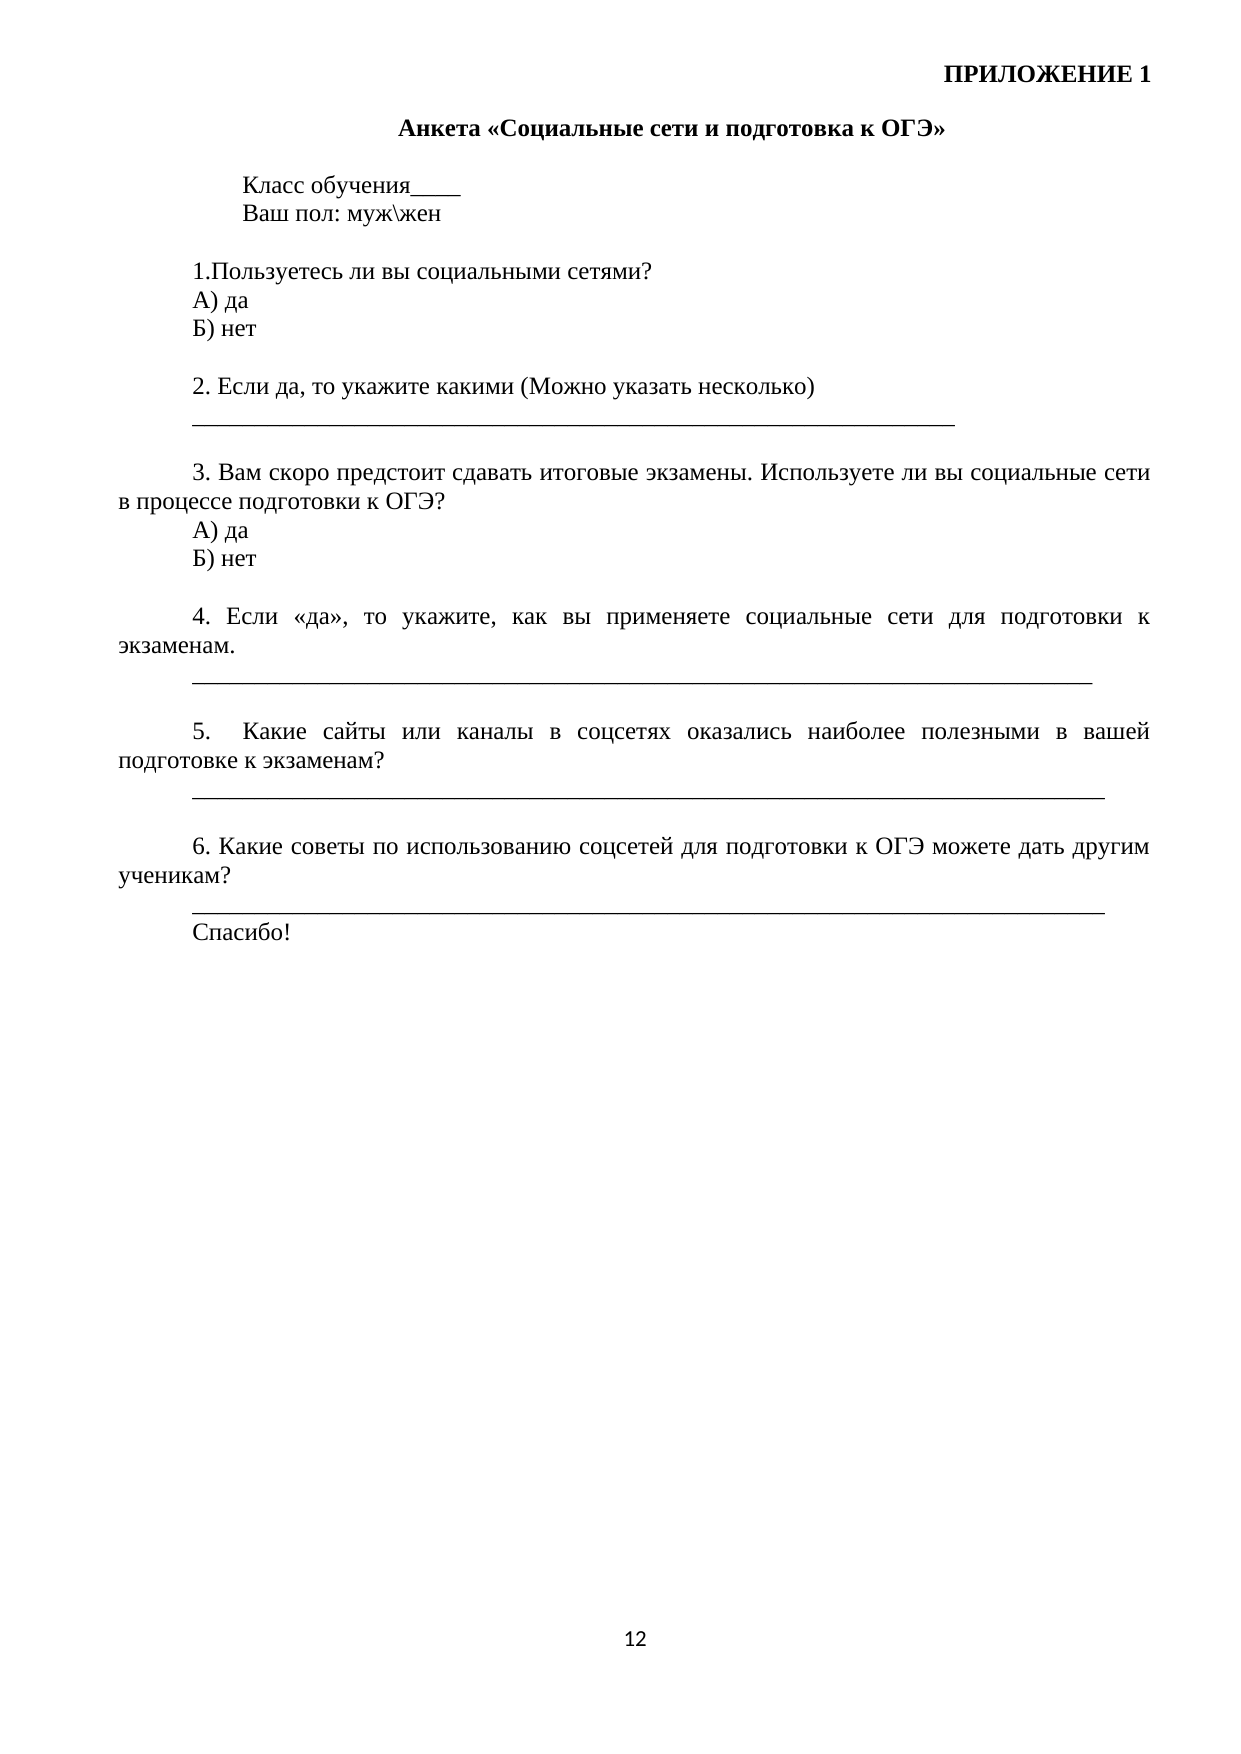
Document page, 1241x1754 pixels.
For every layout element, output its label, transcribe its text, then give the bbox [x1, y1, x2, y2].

text ПРИЛОЖЕНИЕ 1 [118, 59, 1152, 88]
text 4. Если «да», то укажите, как вы применяете социальные сети для подготовки к экзаменам. [118, 601, 1152, 658]
text Ваш пол: муж\жен [118, 198, 1152, 227]
text Б) нет [118, 313, 1152, 342]
text 6. Какие советы по использованию соцсетей для подготовки к ОГЭ можете дать другим ученикам? [118, 831, 1152, 888]
text Класс обучения____ [118, 170, 1152, 198]
text 3. Вам скоро предстоит сдавать итоговые экзамены. Используете ли вы социальные сети в процессе подготовки к ОГЭ? [118, 457, 1152, 515]
text 5. Какие сайты или каналы в соцсетях оказались наиболее полезными в вашей подготовке к экзаменам? [118, 716, 1152, 773]
text Спасибо! [118, 917, 1152, 946]
text _________________________________________________________________________ [118, 773, 1152, 802]
text Анкета «Социальные сети и подготовка к ОГЭ» [118, 113, 1152, 142]
text ________________________________________________________________________ [118, 658, 1152, 687]
text _____________________________________________________________ [118, 400, 1152, 428]
text Б) нет [118, 543, 1152, 572]
text А) да [118, 285, 1152, 313]
list 1.Пользуетесь ли вы социальными сетями? [192, 256, 1152, 285]
text _________________________________________________________________________ [118, 888, 1152, 917]
text А) да [118, 515, 1152, 543]
text 2. Если да, то укажите какими (Можно указать несколько) [118, 371, 1152, 400]
